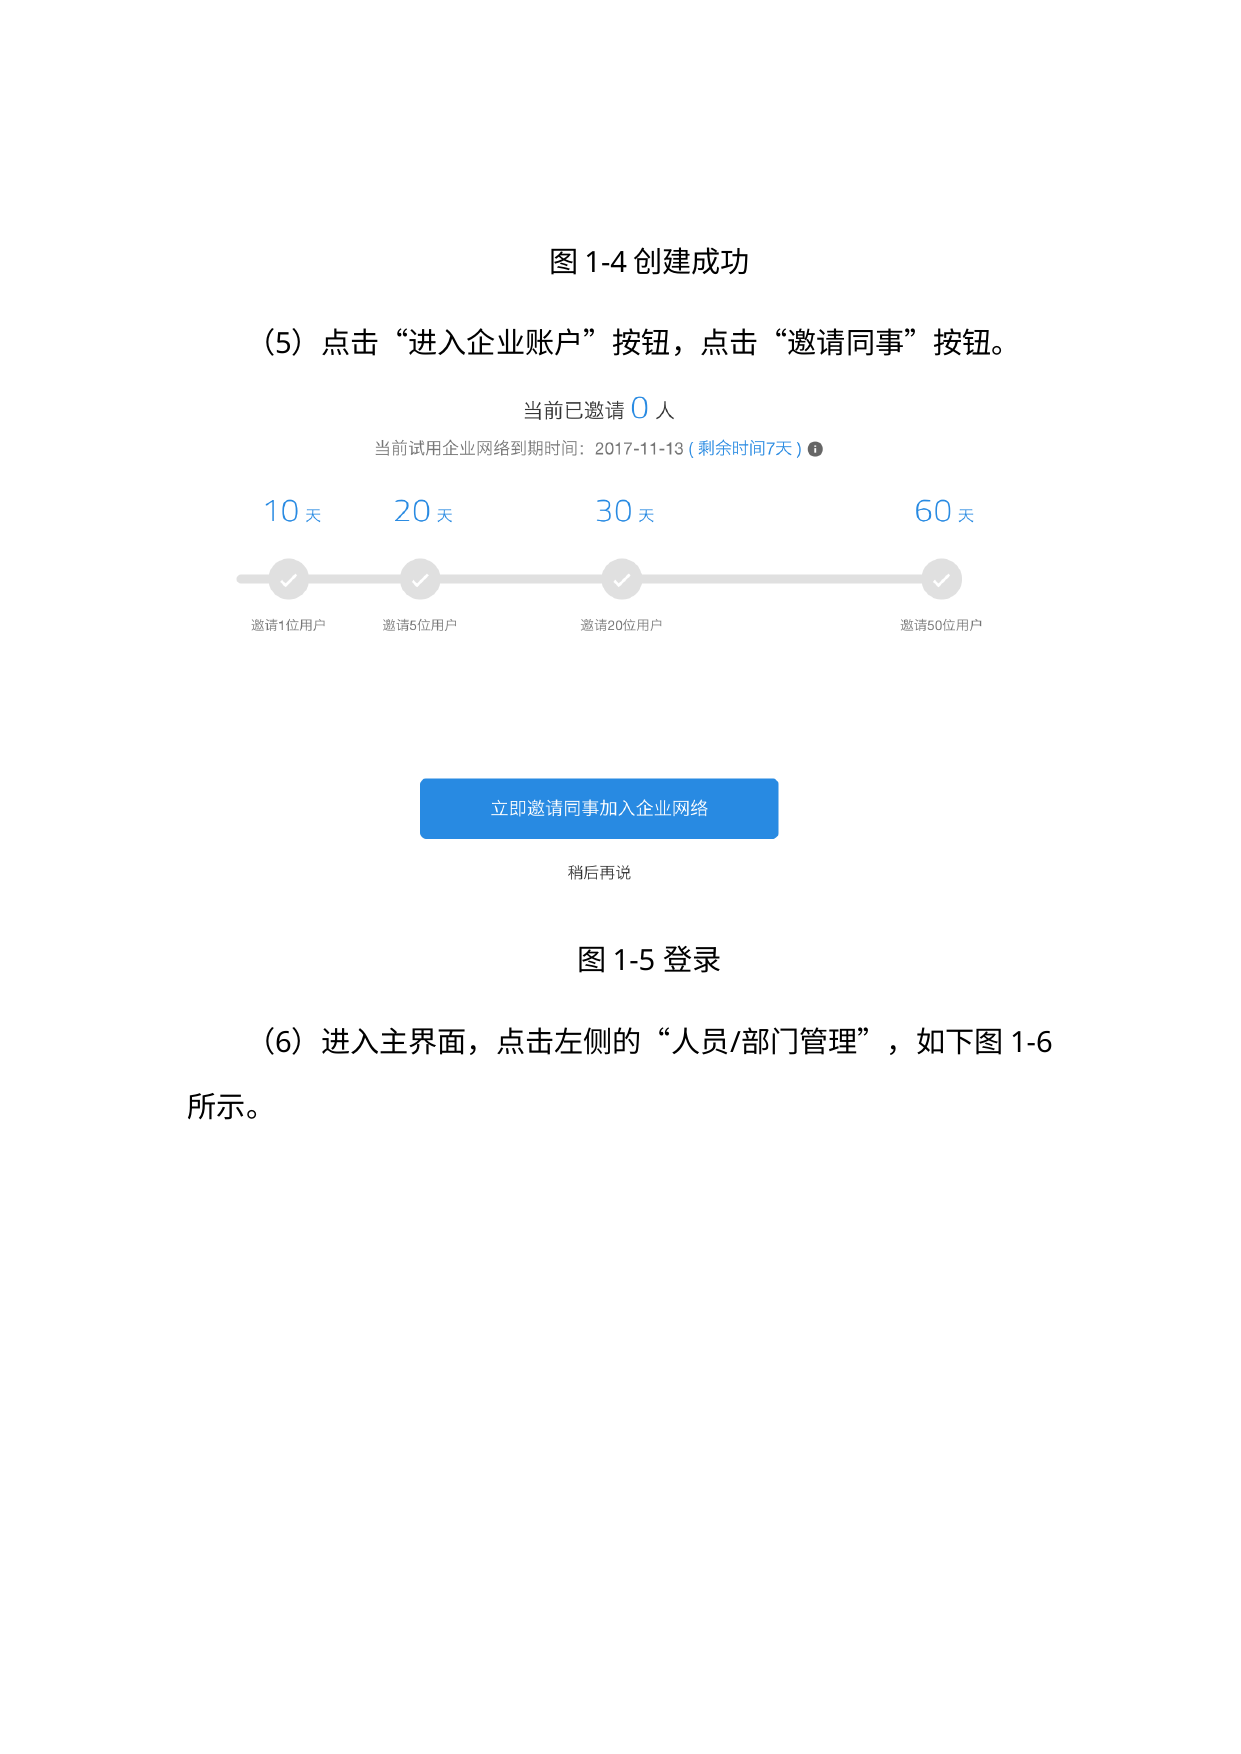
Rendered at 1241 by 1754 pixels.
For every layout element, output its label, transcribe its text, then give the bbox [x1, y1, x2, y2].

text 图1-5 登录 [187, 926, 1053, 991]
text （6）进入主界面，点击左侧的“人员/部门管理”，如下图1-6所示。 [187, 1007, 1053, 1137]
text （5）点击“进入企业账户”按钮，点击“邀请同事”按钮。 [187, 308, 1053, 373]
picture [187, 373, 1053, 898]
text 图1-4创建成功 [187, 227, 1053, 292]
